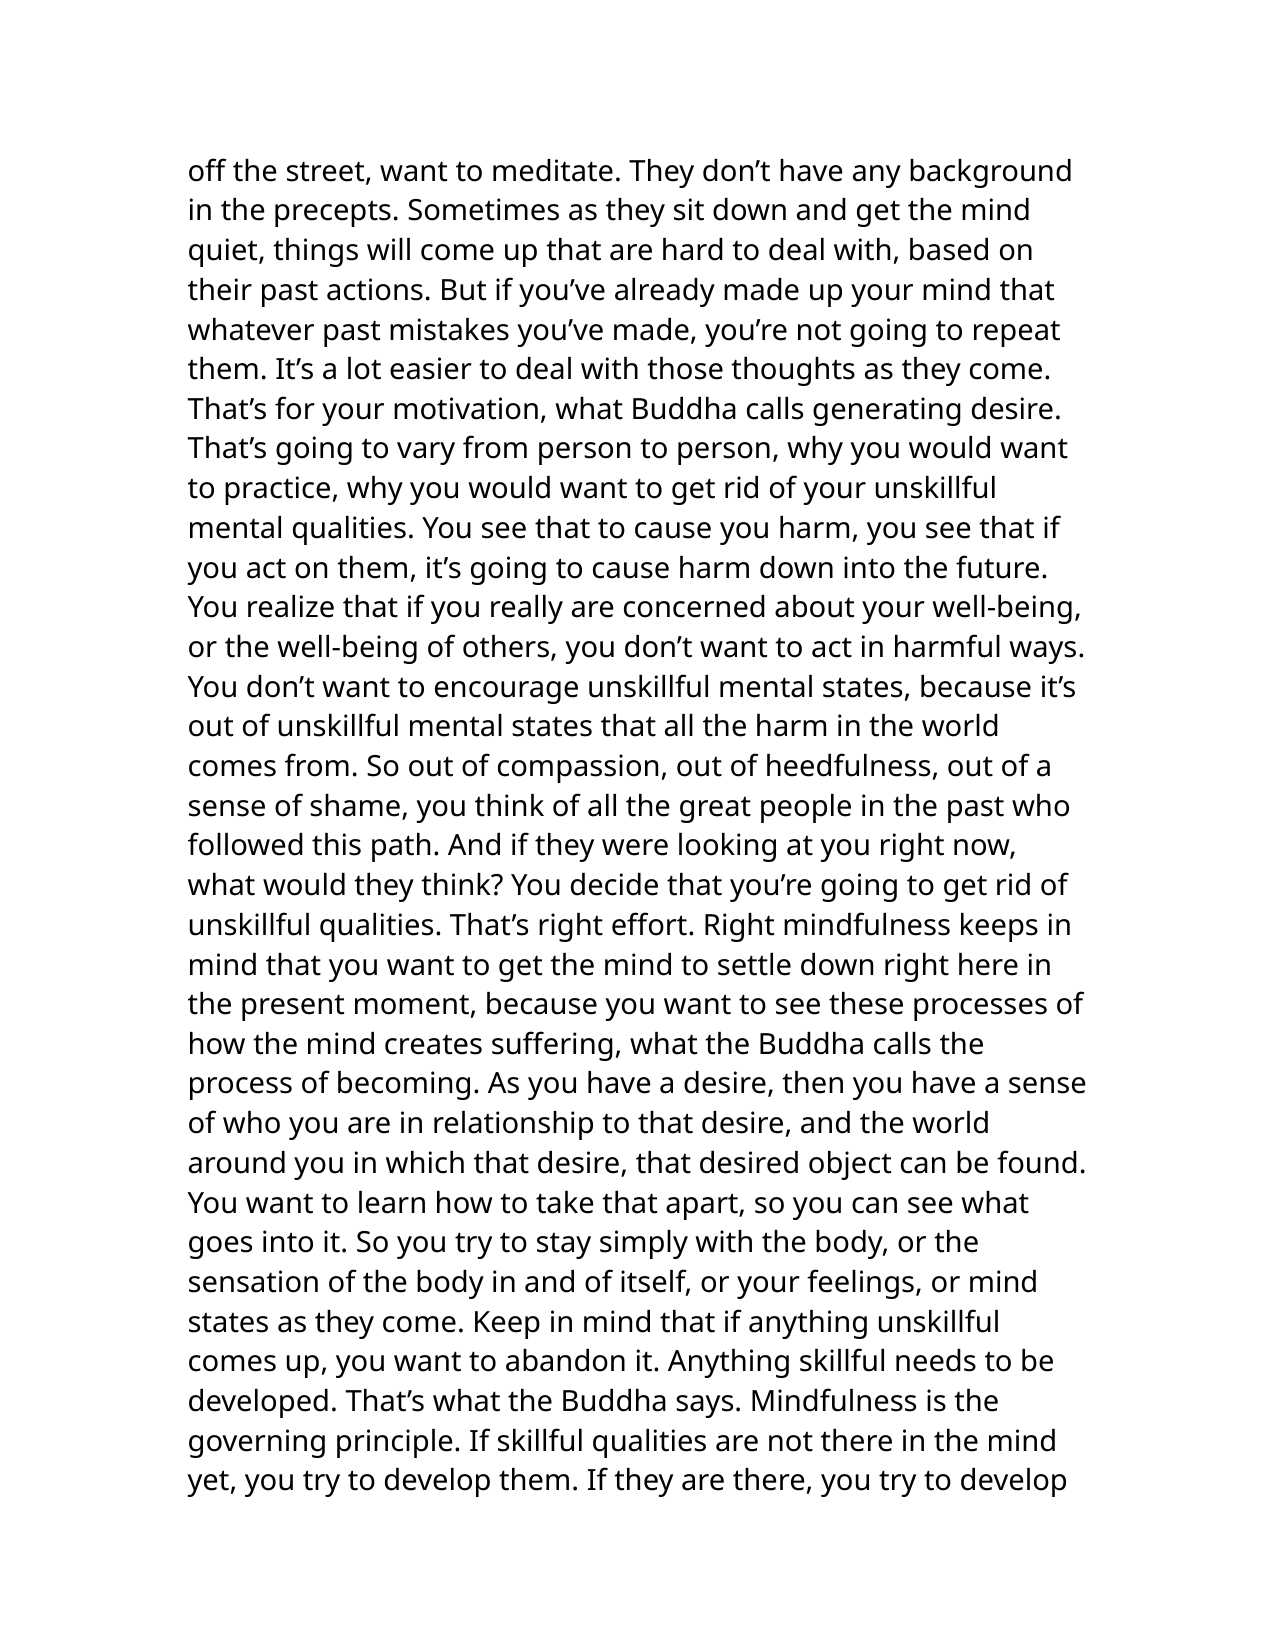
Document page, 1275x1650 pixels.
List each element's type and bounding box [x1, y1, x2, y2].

text [187, 150, 1087, 1499]
